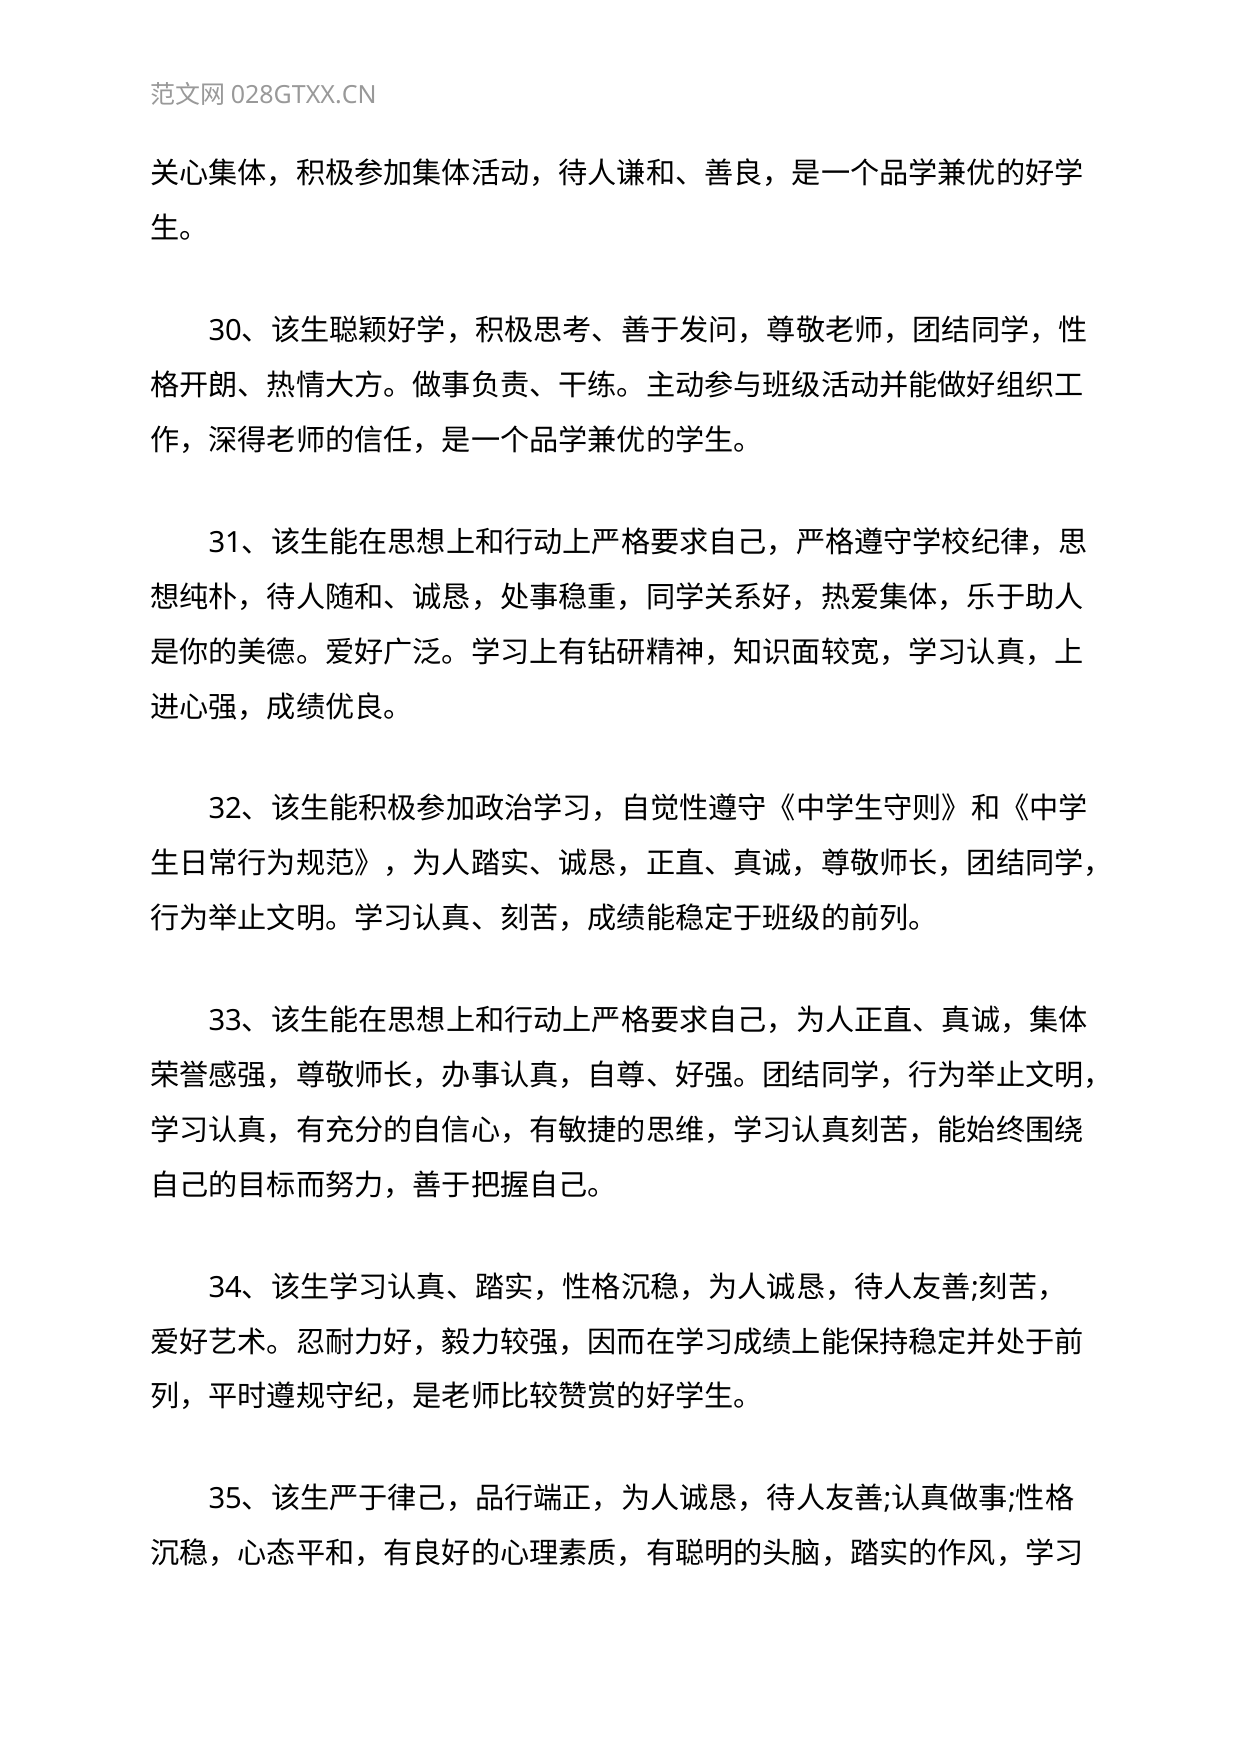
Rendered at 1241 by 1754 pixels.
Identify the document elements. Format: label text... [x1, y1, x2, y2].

text 32、该生能积极参加政治学习，自觉性遵守《中学生守则》和《中学生日常行为规范》，为人踏实、诚恳，正直、真诚，尊敬师长，团结同学，行为举止文明。学习认真、刻苦，成绩能稳定于班级的前列。 [150, 785, 1090, 937]
text 30、该生聪颖好学，积极思考、善于发问，尊敬老师，团结同学，性格开朗、热情大方。做事负责、干练。主动参与班级活动并能做好组织工作，深得老师的信任，是一个品学兼优的学生。 [150, 307, 1090, 459]
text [150, 150, 1090, 247]
text 33、该生能在思想上和行动上严格要求自己，为人正直、真诚，集体荣誉感强，尊敬师长，办事认真，自尊、好强。团结同学，行为举止文明，学习认真，有充分的自信心，有敏捷的思维，学习认真刻苦，能始终围绕自己的目标而努力，善于把握自己。 [150, 997, 1090, 1204]
text 34、该生学习认真、踏实，性格沉稳，为人诚恳，待人友善;刻苦，爱好艺术。忍耐力好，毅力较强，因而在学习成绩上能保持稳定并处于前列，平时遵规守纪，是老师比较赞赏的好学生。 [150, 1263, 1090, 1415]
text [150, 1475, 1090, 1572]
text 31、该生能在思想上和行动上严格要求自己，严格遵守学校纪律，思想纯朴，待人随和、诚恳，处事稳重，同学关系好，热爱集体，乐于助人是你的美德。爱好广泛。学习上有钻研精神，知识面较宽，学习认真，上进心强，成绩优良。 [150, 518, 1090, 725]
